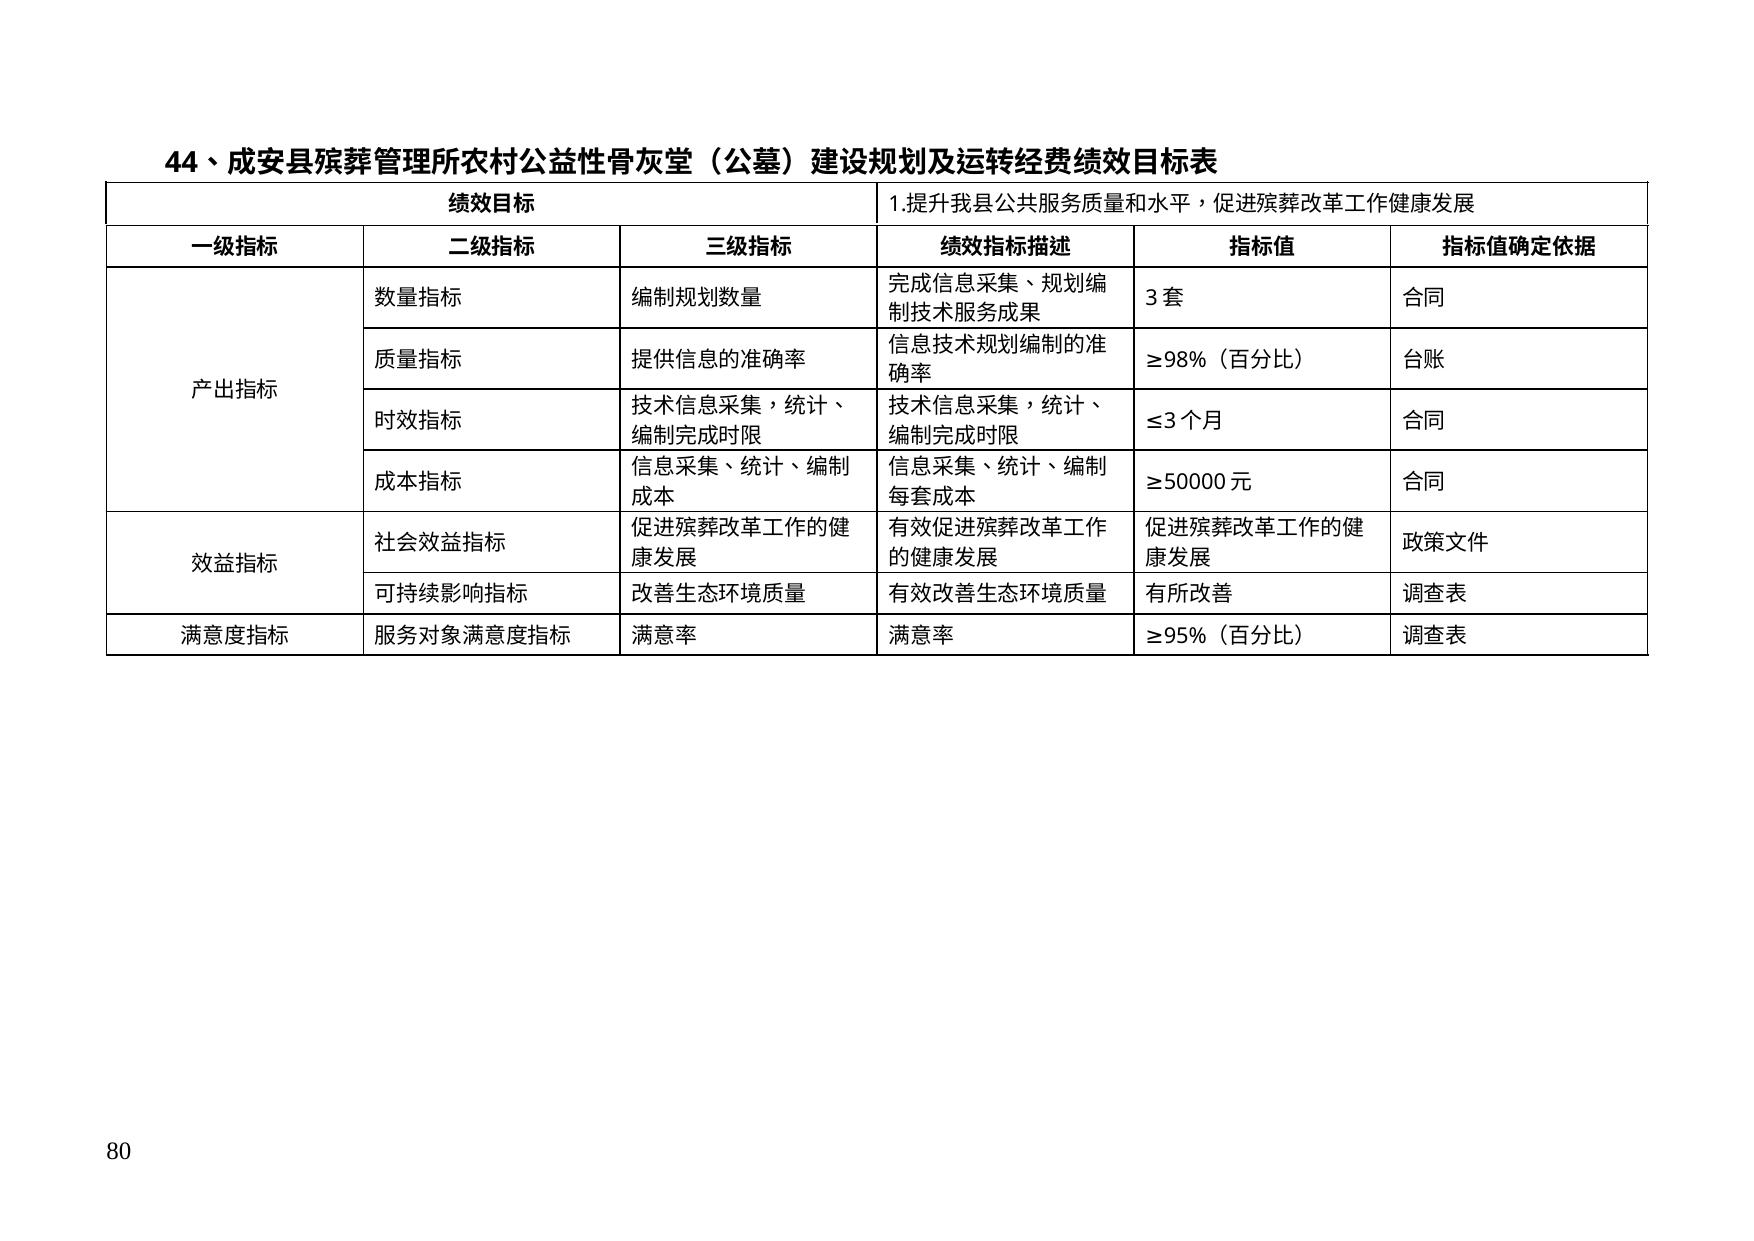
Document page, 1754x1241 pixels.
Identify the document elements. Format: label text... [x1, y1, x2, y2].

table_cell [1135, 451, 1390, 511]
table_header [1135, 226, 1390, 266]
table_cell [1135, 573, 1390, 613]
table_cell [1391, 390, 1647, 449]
text 44、成安县殡葬管理所农村公益性骨灰堂（公墓）建设规划及运转经费绩效目标表 [106, 142, 1648, 181]
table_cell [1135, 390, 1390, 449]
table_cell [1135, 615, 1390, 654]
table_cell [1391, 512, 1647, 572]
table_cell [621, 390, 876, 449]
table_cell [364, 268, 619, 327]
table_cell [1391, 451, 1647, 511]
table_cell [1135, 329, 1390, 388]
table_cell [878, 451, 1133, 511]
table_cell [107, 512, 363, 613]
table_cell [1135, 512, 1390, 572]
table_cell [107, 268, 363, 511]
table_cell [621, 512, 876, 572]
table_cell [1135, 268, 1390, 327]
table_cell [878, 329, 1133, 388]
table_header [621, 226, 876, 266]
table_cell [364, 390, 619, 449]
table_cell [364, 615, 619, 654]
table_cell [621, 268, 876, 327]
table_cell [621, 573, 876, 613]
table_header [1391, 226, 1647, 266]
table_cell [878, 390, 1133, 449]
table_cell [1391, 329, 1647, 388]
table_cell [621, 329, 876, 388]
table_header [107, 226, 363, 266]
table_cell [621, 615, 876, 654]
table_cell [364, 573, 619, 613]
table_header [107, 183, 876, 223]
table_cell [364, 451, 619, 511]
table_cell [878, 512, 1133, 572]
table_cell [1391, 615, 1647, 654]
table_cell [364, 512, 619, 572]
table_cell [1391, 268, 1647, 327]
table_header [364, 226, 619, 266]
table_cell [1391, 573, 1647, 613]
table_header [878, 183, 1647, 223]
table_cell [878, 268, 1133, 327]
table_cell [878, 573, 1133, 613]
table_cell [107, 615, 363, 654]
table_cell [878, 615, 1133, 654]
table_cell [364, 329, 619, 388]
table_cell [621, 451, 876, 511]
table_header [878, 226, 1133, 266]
